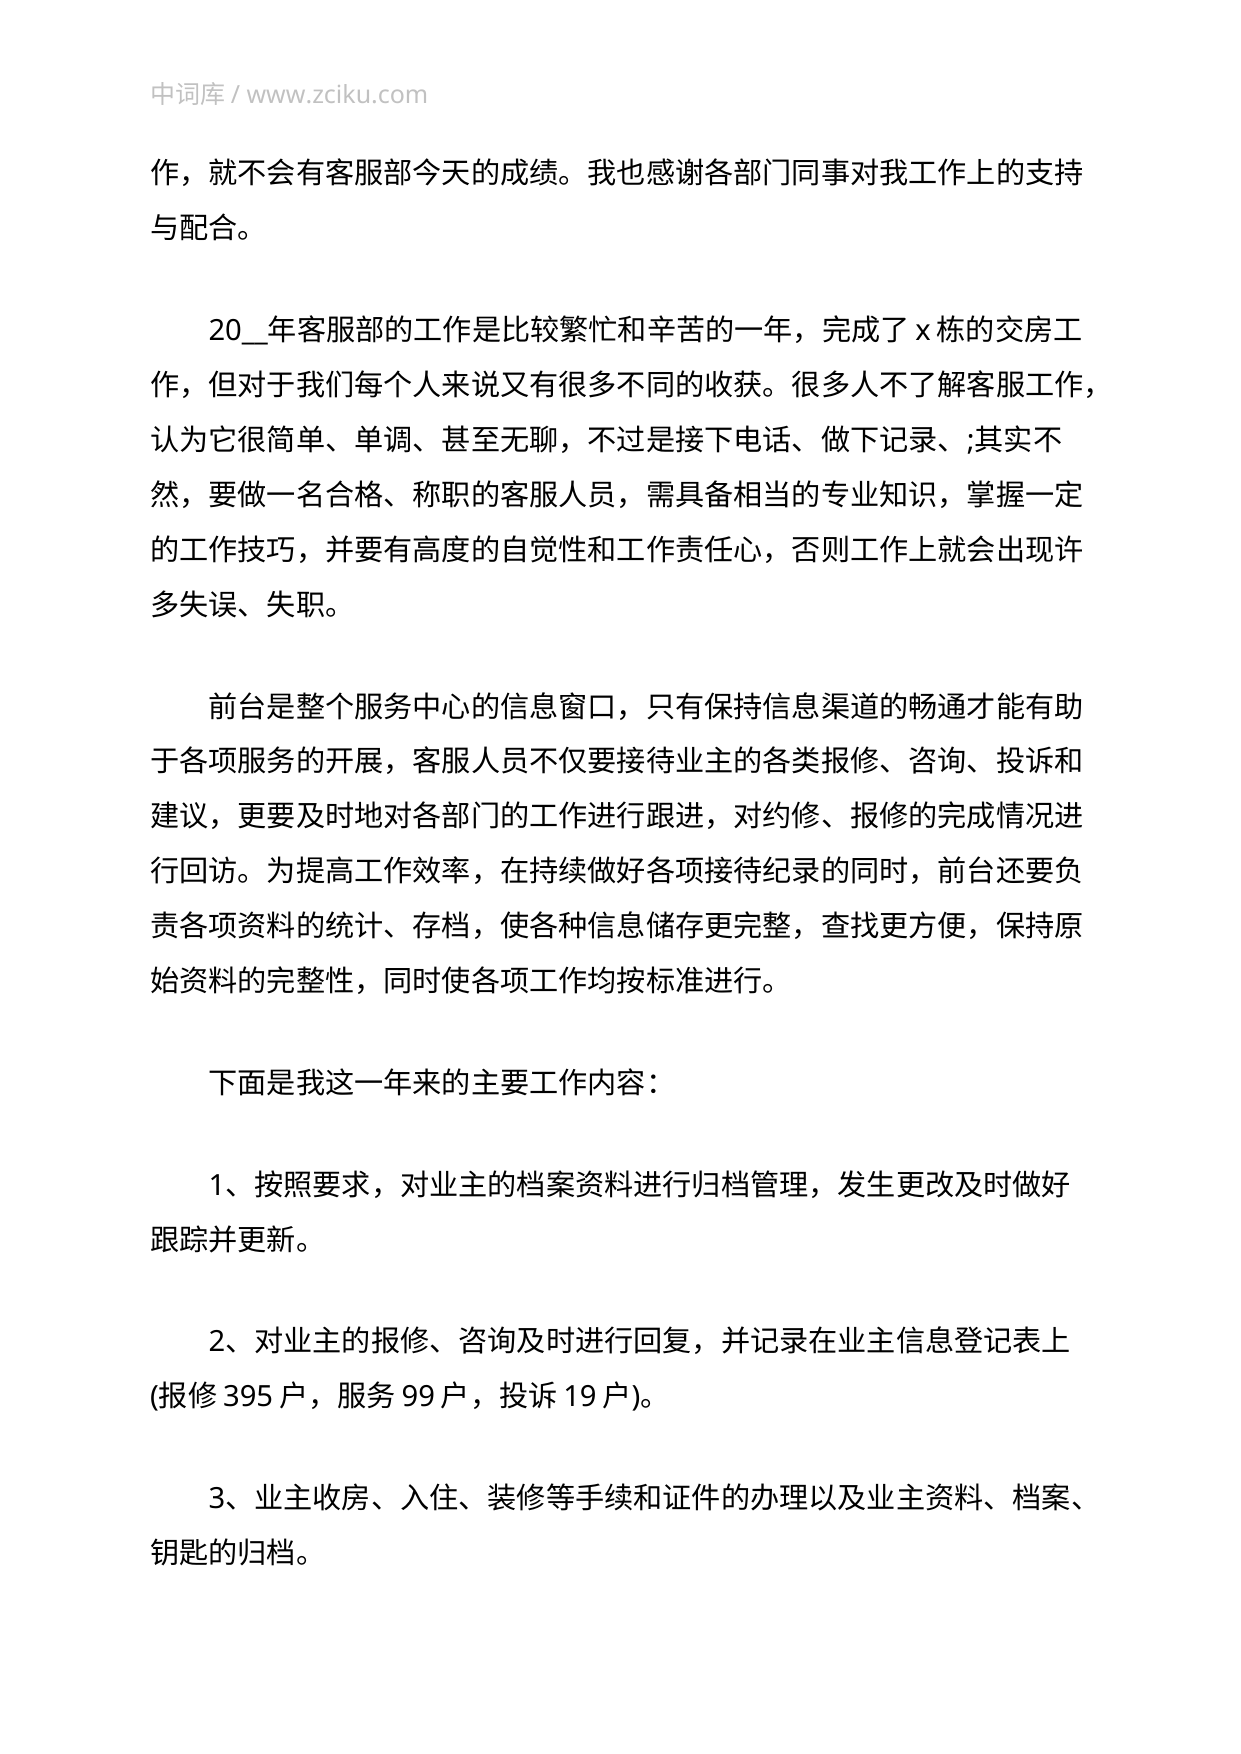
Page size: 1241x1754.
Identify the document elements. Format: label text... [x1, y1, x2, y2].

text 3、业主收房、入住、装修等手续和证件的办理以及业主资料、档案、钥匙的归档。 [150, 1475, 1090, 1572]
text 2、对业主的报修、咨询及时进行回复，并记录在业主信息登记表上(报修395户，服务99户，投诉19户)。 [150, 1318, 1090, 1415]
text 1、按照要求，对业主的档案资料进行归档管理，发生更改及时做好跟踪并更新。 [150, 1161, 1090, 1258]
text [150, 150, 1090, 247]
text 下面是我这一年来的主要工作内容： [150, 1059, 1090, 1102]
text 前台是整个服务中心的信息窗口，只有保持信息渠道的畅通才能有助于各项服务的开展，客服人员不仅要接待业主的各类报修、咨询、投诉和建议，更要及时地对各部门的工作进行跟进，对约修、报修的完成情况进行回访。为提高工作效率，在持续做好各项接待纪录的同时，前台还要负责各项资料的统计、存档，使各种信息储存更完整，查找更方便，保持原始资料的完整性，同时使各项工作均按标准进行。 [150, 683, 1090, 1000]
text 20__年客服部的工作是比较繁忙和辛苦的一年，完成了x栋的交房工作，但对于我们每个人来说又有很多不同的收获。很多人不了解客服工作，认为它很简单、单调、甚至无聊，不过是接下电话、做下记录、;其实不然，要做一名合格、称职的客服人员，需具备相当的专业知识，掌握一定的工作技巧，并要有高度的自觉性和工作责任心，否则工作上就会出现许多失误、失职。 [150, 307, 1090, 624]
